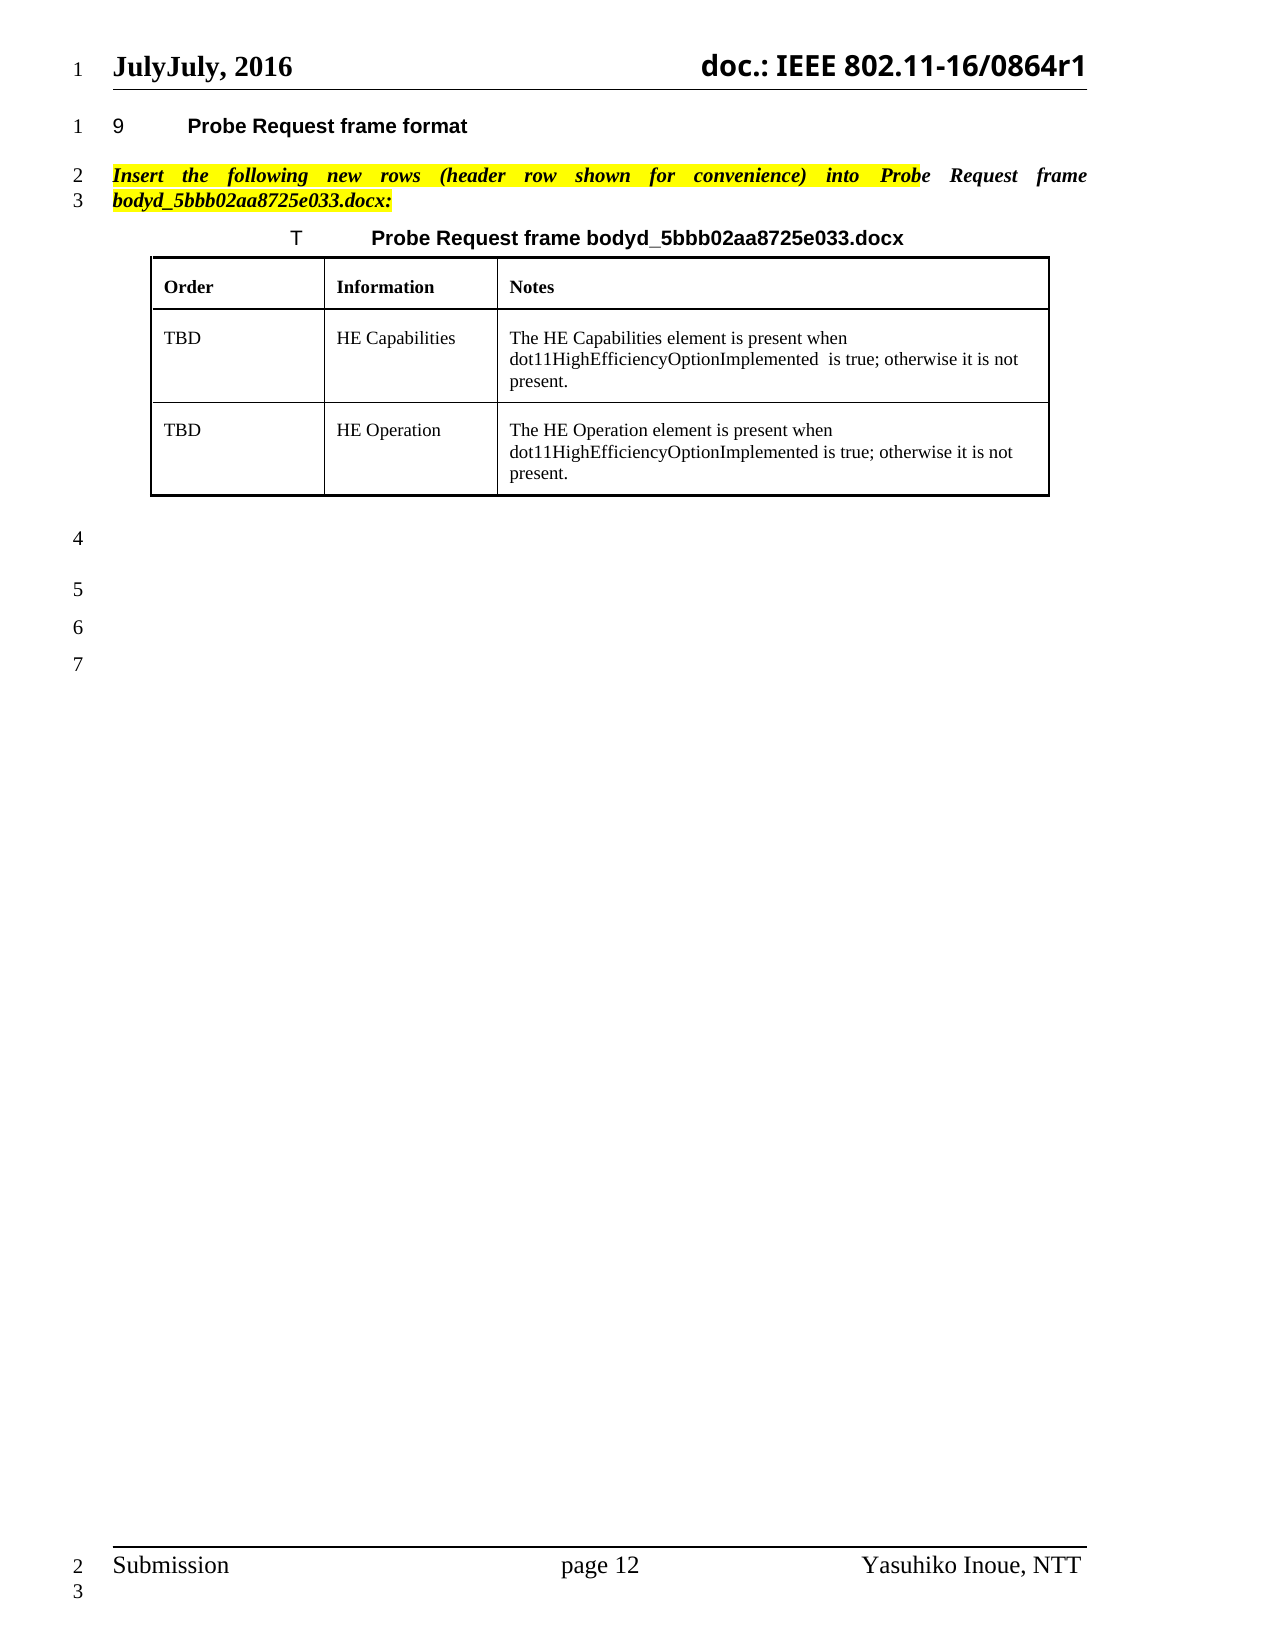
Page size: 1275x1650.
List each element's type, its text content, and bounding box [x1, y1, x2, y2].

text Insert the following new rows (header row shown for convenience) into Table 9-33 (Probe Request frame body): [112, 162, 1087, 212]
table_cell HE Operation [325, 403, 497, 494]
table_cell Notes [498, 259, 1048, 307]
table_cell Order [152, 257, 324, 307]
list Probe Request frame format [112, 112, 1087, 137]
table_cell Information [325, 259, 497, 307]
table_header Probe Request frame body [151, 213, 1049, 256]
table_cell The HE Operation element is present when dot11HighEfficiencyOptionImplemented is true; otherwise it is not present. [498, 403, 1048, 494]
table_cell TBD [152, 403, 324, 494]
table_cell The HE Capabilities element is present when dot11HighEfficiencyOptionImplemented is true; otherwise it is not present. [498, 310, 1048, 402]
table_cell HE Capabilities [325, 310, 497, 402]
table_cell TBD [152, 309, 324, 402]
